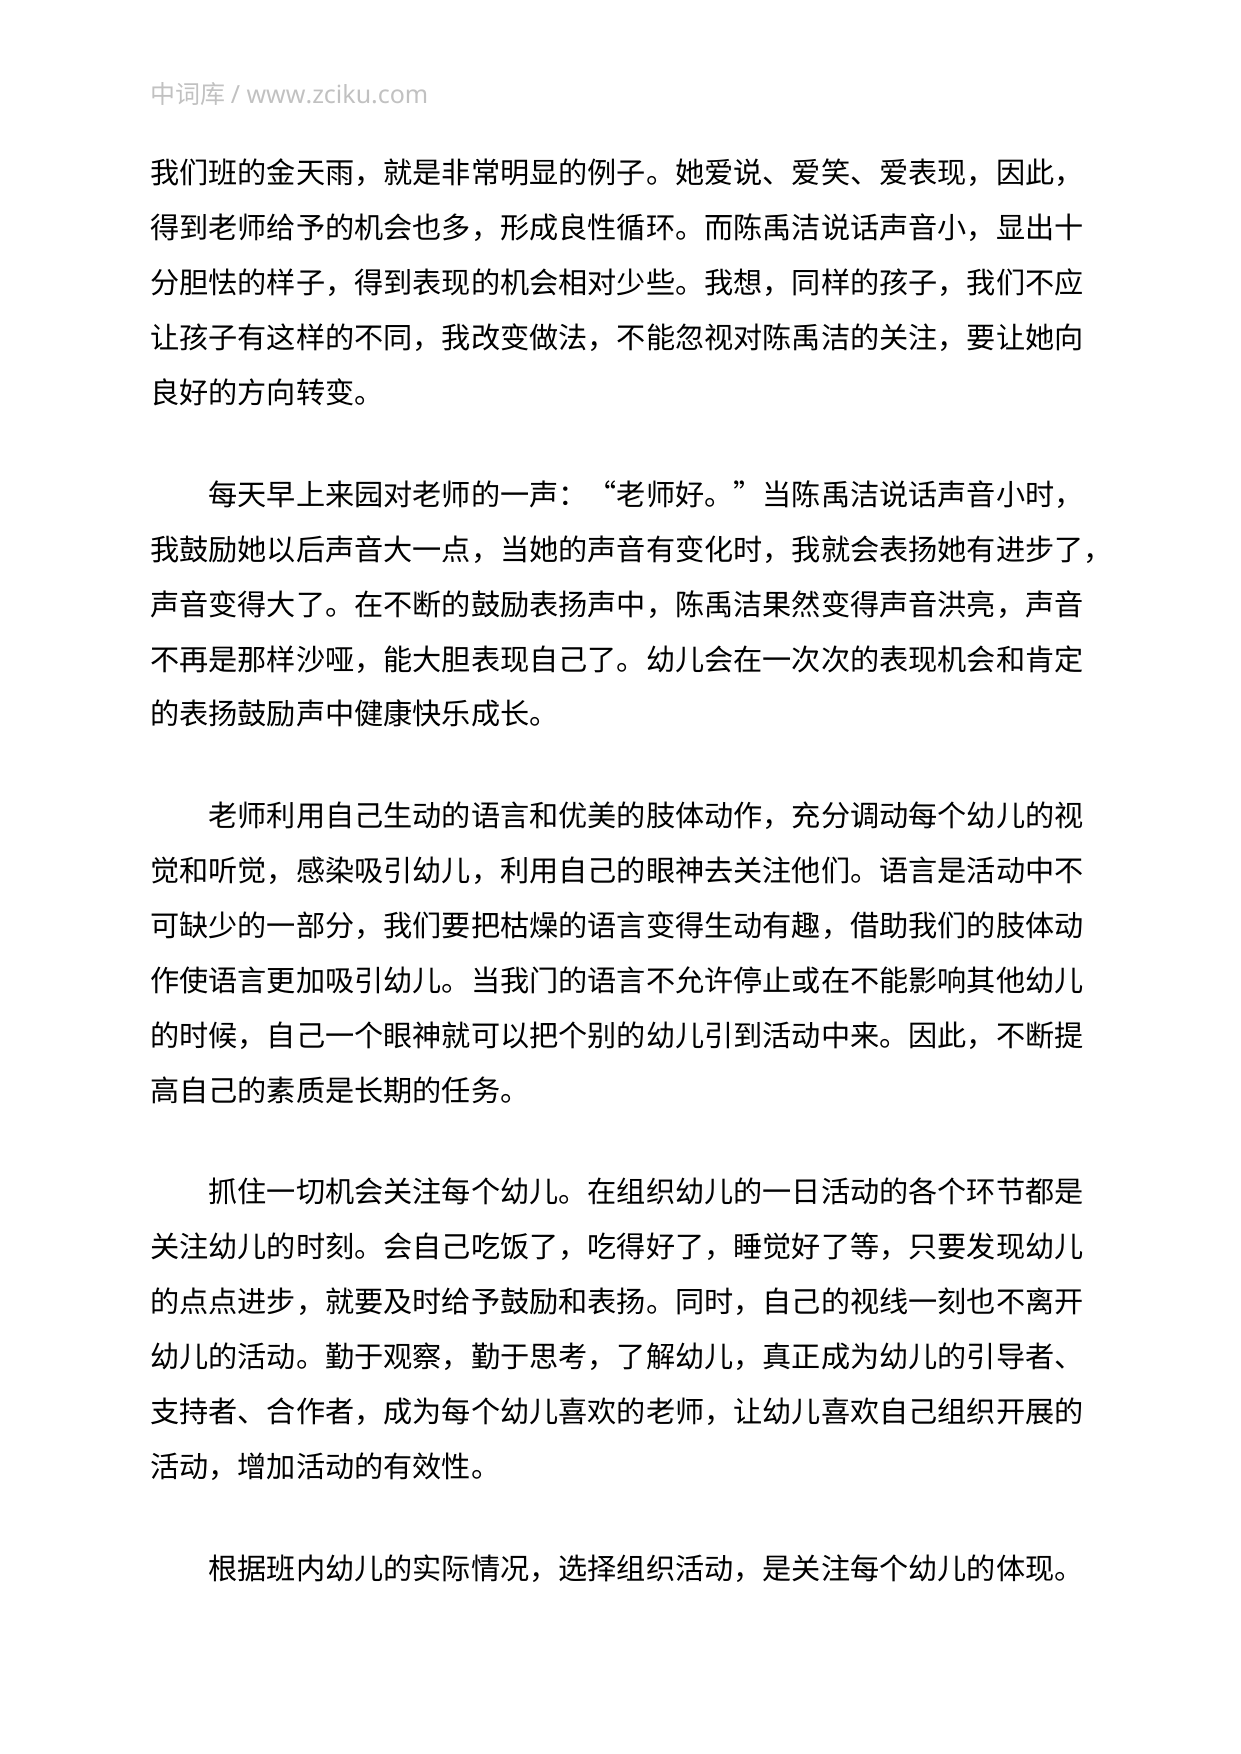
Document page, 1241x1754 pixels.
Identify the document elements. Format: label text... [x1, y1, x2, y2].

text 每天早上来园对老师的一声：“老师好。”当陈禹洁说话声音小时，我鼓励她以后声音大一点，当她的声音有变化时，我就会表扬她有进步了，声音变得大了。在不断的鼓励表扬声中，陈禹洁果然变得声音洪亮，声音不再是那样沙哑，能大胆表现自己了。幼儿会在一次次的表现机会和肯定的表扬鼓励声中健康快乐成长。 [150, 471, 1090, 733]
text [150, 150, 1090, 412]
text 老师利用自己生动的语言和优美的肢体动作，充分调动每个幼儿的视觉和听觉，感染吸引幼儿，利用自己的眼神去关注他们。语言是活动中不可缺少的一部分，我们要把枯燥的语言变得生动有趣，借助我们的肢体动作使语言更加吸引幼儿。当我门的语言不允许停止或在不能影响其他幼儿的时候，自己一个眼神就可以把个别的幼儿引到活动中来。因此，不断提高自己的素质是长期的任务。 [150, 793, 1090, 1109]
text 抓住一切机会关注每个幼儿。在组织幼儿的一日活动的各个环节都是关注幼儿的时刻。会自己吃饭了，吃得好了，睡觉好了等，只要发现幼儿的点点进步，就要及时给予鼓励和表扬。同时，自己的视线一刻也不离开幼儿的活动。勤于观察，勤于思考，了解幼儿，真正成为幼儿的引导者、支持者、合作者，成为每个幼儿喜欢的老师，让幼儿喜欢自己组织开展的活动，增加活动的有效性。 [150, 1169, 1090, 1486]
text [150, 1545, 1090, 1587]
